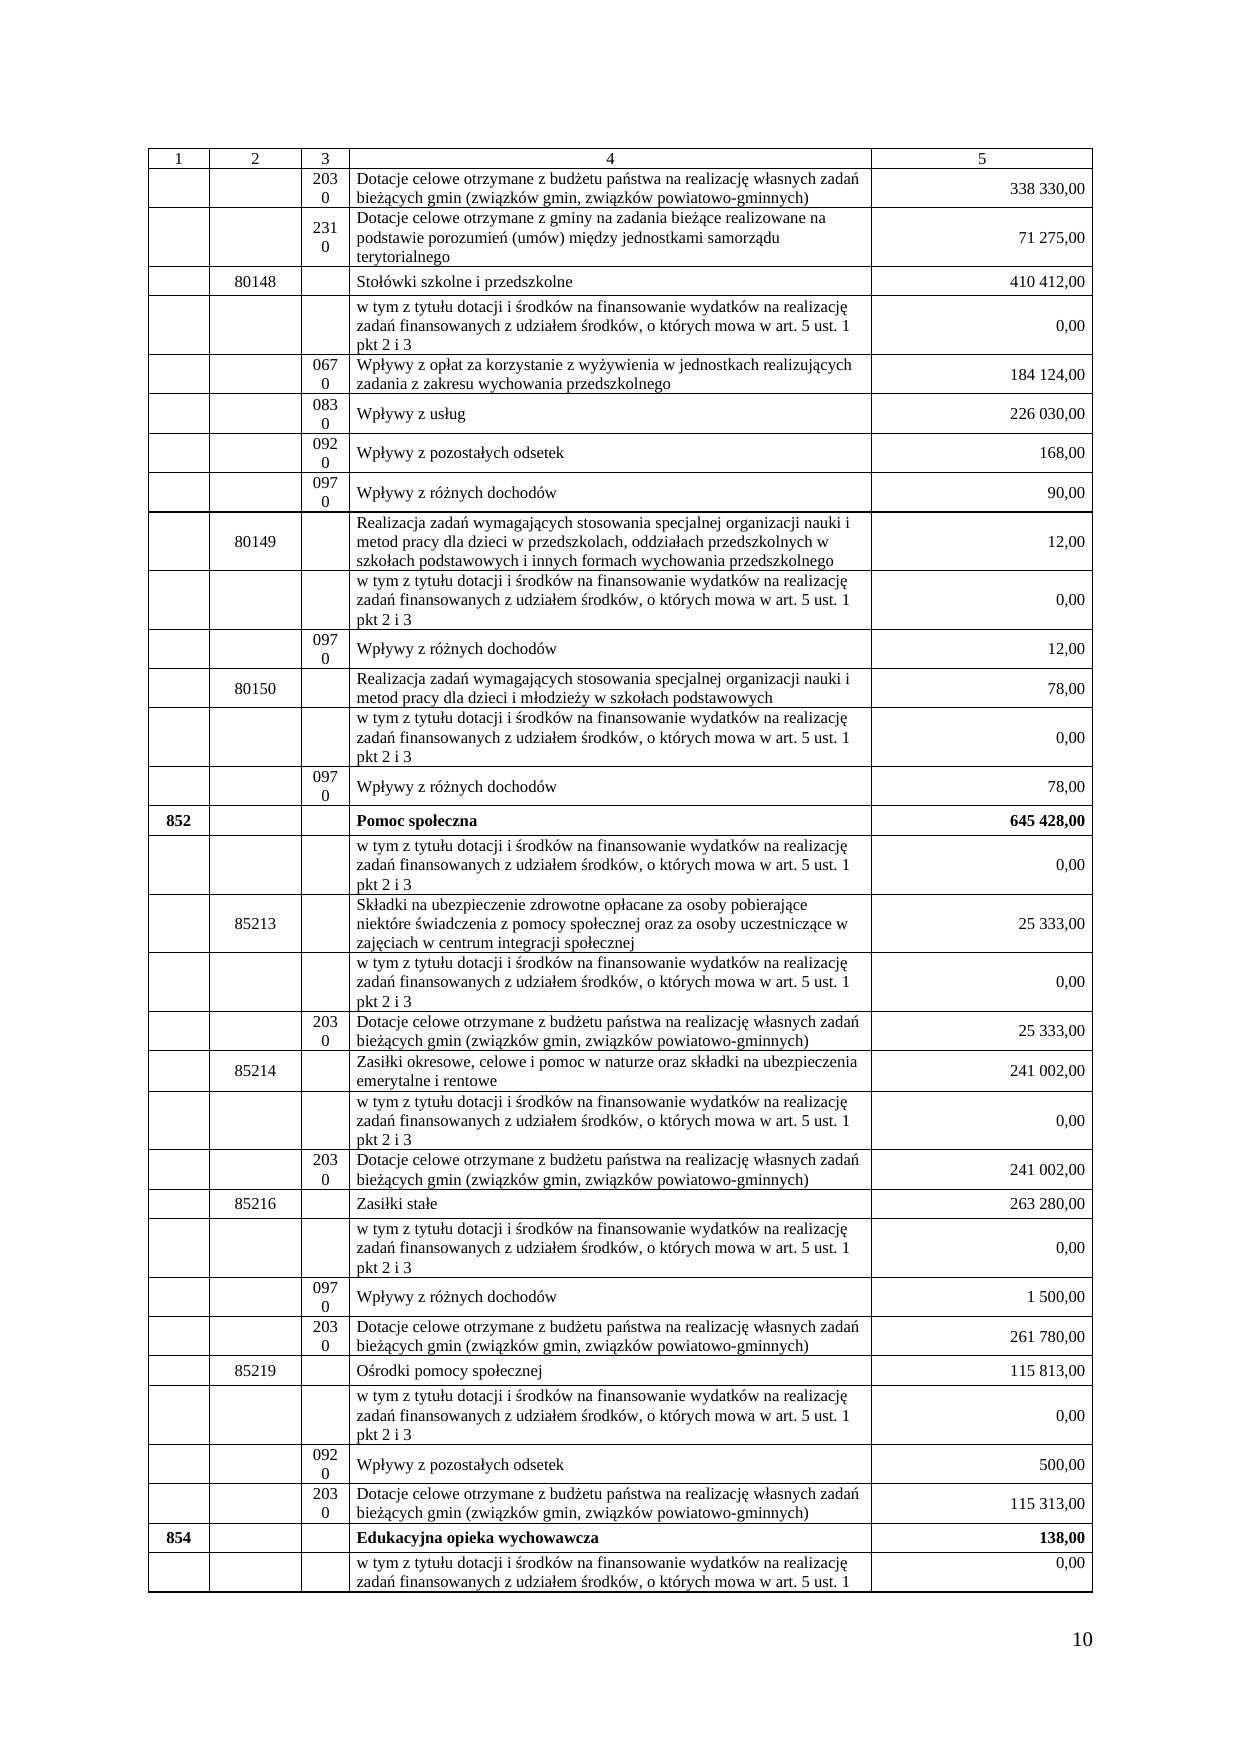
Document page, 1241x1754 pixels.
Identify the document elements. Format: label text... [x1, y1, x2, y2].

table_cell [210, 355, 301, 393]
table_cell 80148 [210, 267, 301, 295]
table_cell 85213 [210, 895, 301, 952]
table_cell 0670 [302, 355, 349, 393]
table_cell [302, 1092, 349, 1149]
table_cell [210, 473, 301, 511]
table_cell [149, 434, 209, 472]
table_cell [302, 1356, 349, 1385]
table_cell 854 [149, 1524, 209, 1552]
table_cell 0,00 [872, 953, 1092, 1011]
table_cell [149, 1317, 209, 1355]
table_cell 226 030,00 [872, 394, 1092, 433]
table_cell Wpływy z usług [350, 394, 871, 433]
table_cell Składki na ubezpieczenie zdrowotne opłacane za osoby pobierające niektóre świadczenia z pomocy społecznej oraz za osoby uczestniczące w zajęciach w centrum integracji społecznej [350, 895, 871, 952]
table_cell 78,00 [872, 669, 1092, 707]
table_cell [210, 394, 301, 433]
table_cell 184 124,00 [872, 355, 1092, 393]
table_cell [210, 953, 301, 1011]
table_cell [302, 513, 349, 570]
table_cell [210, 571, 301, 628]
table_cell Stołówki szkolne i przedszkolne [350, 267, 871, 295]
table_cell 0,00 [872, 708, 1092, 766]
table_cell [302, 895, 349, 952]
table_cell 2030 [302, 1317, 349, 1355]
table_cell [210, 1278, 301, 1316]
table_cell [210, 1445, 301, 1483]
table_cell [210, 767, 301, 805]
table_header 1 [149, 149, 209, 168]
table_cell [149, 571, 209, 628]
table_cell [210, 1484, 301, 1522]
table_cell [302, 1386, 349, 1444]
table_cell [210, 1317, 301, 1355]
table_cell [210, 630, 301, 668]
table_cell [302, 1051, 349, 1091]
table_cell [210, 1219, 301, 1277]
table_cell 410 412,00 [872, 267, 1092, 295]
table_cell 0970 [302, 473, 349, 511]
table_cell [210, 169, 301, 207]
table_cell [210, 1150, 301, 1188]
table_cell [210, 208, 301, 266]
table_cell [302, 1524, 349, 1552]
table_cell [302, 1553, 349, 1591]
table_cell [302, 296, 349, 354]
table_cell 115 813,00 [872, 1356, 1092, 1385]
table_cell [149, 1190, 209, 1218]
table_cell [302, 571, 349, 628]
table_cell 2030 [302, 169, 349, 207]
table_cell Dotacje celowe otrzymane z budżetu państwa na realizację własnych zadań bieżących gmin (związków gmin, związków powiatowo-gminnych) [350, 169, 871, 207]
table_cell [149, 513, 209, 570]
table_cell [149, 267, 209, 295]
table_cell [149, 708, 209, 766]
table_cell 25 333,00 [872, 1012, 1092, 1050]
table_cell Dotacje celowe otrzymane z budżetu państwa na realizację własnych zadań bieżących gmin (związków gmin, związków powiatowo-gminnych) [350, 1317, 871, 1355]
table_cell [210, 434, 301, 472]
table_cell [302, 836, 349, 893]
table_cell 645 428,00 [872, 806, 1092, 835]
table_cell Dotacje celowe otrzymane z budżetu państwa na realizację własnych zadań bieżących gmin (związków gmin, związków powiatowo-gminnych) [350, 1484, 871, 1522]
table_cell 0,00 [872, 1386, 1092, 1444]
table_cell 90,00 [872, 473, 1092, 511]
table_cell [210, 1092, 301, 1149]
table_cell Pomoc społeczna [350, 806, 871, 835]
table_cell 0970 [302, 767, 349, 805]
table_cell [302, 669, 349, 707]
table_cell [302, 1190, 349, 1218]
table_cell Dotacje celowe otrzymane z gminy na zadania bieżące realizowane na podstawie porozumień (umów) między jednostkami samorządu terytorialnego [350, 208, 871, 266]
table_cell [210, 1553, 301, 1591]
table_cell Wpływy z pozostałych odsetek [350, 1445, 871, 1483]
table_cell [149, 1150, 209, 1188]
table_cell [149, 355, 209, 393]
table_cell 0,00 [872, 836, 1092, 893]
table_cell Wpływy z różnych dochodów [350, 767, 871, 805]
table_cell [149, 895, 209, 952]
table_cell 500,00 [872, 1445, 1092, 1483]
table_cell Zasiłki okresowe, celowe i pomoc w naturze oraz składki na ubezpieczenia emerytalne i rentowe [350, 1051, 871, 1091]
table_cell [149, 1445, 209, 1483]
table_cell [210, 1524, 301, 1552]
table_cell [149, 1386, 209, 1444]
table_cell 168,00 [872, 434, 1092, 472]
table_cell [302, 1219, 349, 1277]
table_cell 263 280,00 [872, 1190, 1092, 1218]
table_cell [210, 708, 301, 766]
table_header 2 [210, 149, 301, 168]
table_cell 0920 [302, 1445, 349, 1483]
table_cell Wpływy z różnych dochodów [350, 630, 871, 668]
table_cell 0,00 [872, 296, 1092, 354]
table_cell [302, 267, 349, 295]
table_cell Ośrodki pomocy społecznej [350, 1356, 871, 1385]
table_cell Wpływy z opłat za korzystanie z wyżywienia w jednostkach realizujących zadania z zakresu wychowania przedszkolnego [350, 355, 871, 393]
table_cell 80149 [210, 513, 301, 570]
table_cell 12,00 [872, 513, 1092, 570]
table_cell 2030 [302, 1150, 349, 1188]
table_cell [210, 1012, 301, 1050]
table_cell [149, 394, 209, 433]
table_cell 241 002,00 [872, 1051, 1092, 1091]
table_cell 241 002,00 [872, 1150, 1092, 1188]
table_cell 85219 [210, 1356, 301, 1385]
table_cell [302, 953, 349, 1011]
table_cell [149, 1219, 209, 1277]
table_cell [149, 767, 209, 805]
table_cell Wpływy z różnych dochodów [350, 1278, 871, 1316]
table_cell 1 500,00 [872, 1278, 1092, 1316]
table_cell 85214 [210, 1051, 301, 1091]
table_cell 2030 [302, 1484, 349, 1522]
table_cell 0,00 [872, 571, 1092, 628]
table_cell [149, 169, 209, 207]
table_cell 138,00 [872, 1524, 1092, 1552]
table_cell Dotacje celowe otrzymane z budżetu państwa na realizację własnych zadań bieżących gmin (związków gmin, związków powiatowo-gminnych) [350, 1012, 871, 1050]
table_header 3 [302, 149, 349, 168]
table_cell [210, 1386, 301, 1444]
table_cell 85216 [210, 1190, 301, 1218]
table_cell 0970 [302, 1278, 349, 1316]
table_cell [149, 1278, 209, 1316]
table_cell Realizacja zadań wymagających stosowania specjalnej organizacji nauki i metod pracy dla dzieci w przedszkolach, oddziałach przedszkolnych w szkołach podstawowych i innych formach wychowania przedszkolnego [350, 513, 871, 570]
table_cell [302, 708, 349, 766]
table_cell 0,00 [872, 1092, 1092, 1149]
table_cell 115 313,00 [872, 1484, 1092, 1522]
table_cell 0830 [302, 394, 349, 433]
table_cell 338 330,00 [872, 169, 1092, 207]
table_cell 0920 [302, 434, 349, 472]
table_cell [149, 1092, 209, 1149]
table_cell [210, 836, 301, 893]
table_cell [149, 473, 209, 511]
table_cell [149, 1012, 209, 1050]
table_cell 12,00 [872, 630, 1092, 668]
table_cell 78,00 [872, 767, 1092, 805]
table_cell 2310 [302, 208, 349, 266]
table_cell [149, 1553, 209, 1591]
table_cell 261 780,00 [872, 1317, 1092, 1355]
table_cell [149, 836, 209, 893]
table_cell 0,00 [872, 1219, 1092, 1277]
table_cell [302, 806, 349, 835]
table_cell Edukacyjna opieka wychowawcza [350, 1524, 871, 1552]
table_cell 2030 [302, 1012, 349, 1050]
table_cell Wpływy z różnych dochodów [350, 473, 871, 511]
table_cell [350, 1553, 871, 1591]
table_cell 0,00 [872, 1553, 1092, 1591]
table_cell [149, 1051, 209, 1091]
table_header 5 [872, 149, 1092, 168]
table_cell [149, 208, 209, 266]
table_cell [149, 296, 209, 354]
table_cell [210, 296, 301, 354]
table_cell 80150 [210, 669, 301, 707]
table_header 4 [350, 149, 871, 168]
table_cell Dotacje celowe otrzymane z budżetu państwa na realizację własnych zadań bieżących gmin (związków gmin, związków powiatowo-gminnych) [350, 1150, 871, 1188]
table_cell 25 333,00 [872, 895, 1092, 952]
table_cell [149, 1356, 209, 1385]
table_cell [149, 669, 209, 707]
table_cell 71 275,00 [872, 208, 1092, 266]
table_cell Realizacja zadań wymagających stosowania specjalnej organizacji nauki i metod pracy dla dzieci i młodzieży w szkołach podstawowych [350, 669, 871, 707]
table_cell [149, 1484, 209, 1522]
table_cell [210, 806, 301, 835]
table_cell [149, 630, 209, 668]
table_cell Zasiłki stałe [350, 1190, 871, 1218]
table_cell [149, 953, 209, 1011]
table_cell Wpływy z pozostałych odsetek [350, 434, 871, 472]
table_cell 0970 [302, 630, 349, 668]
table_cell 852 [149, 806, 209, 835]
